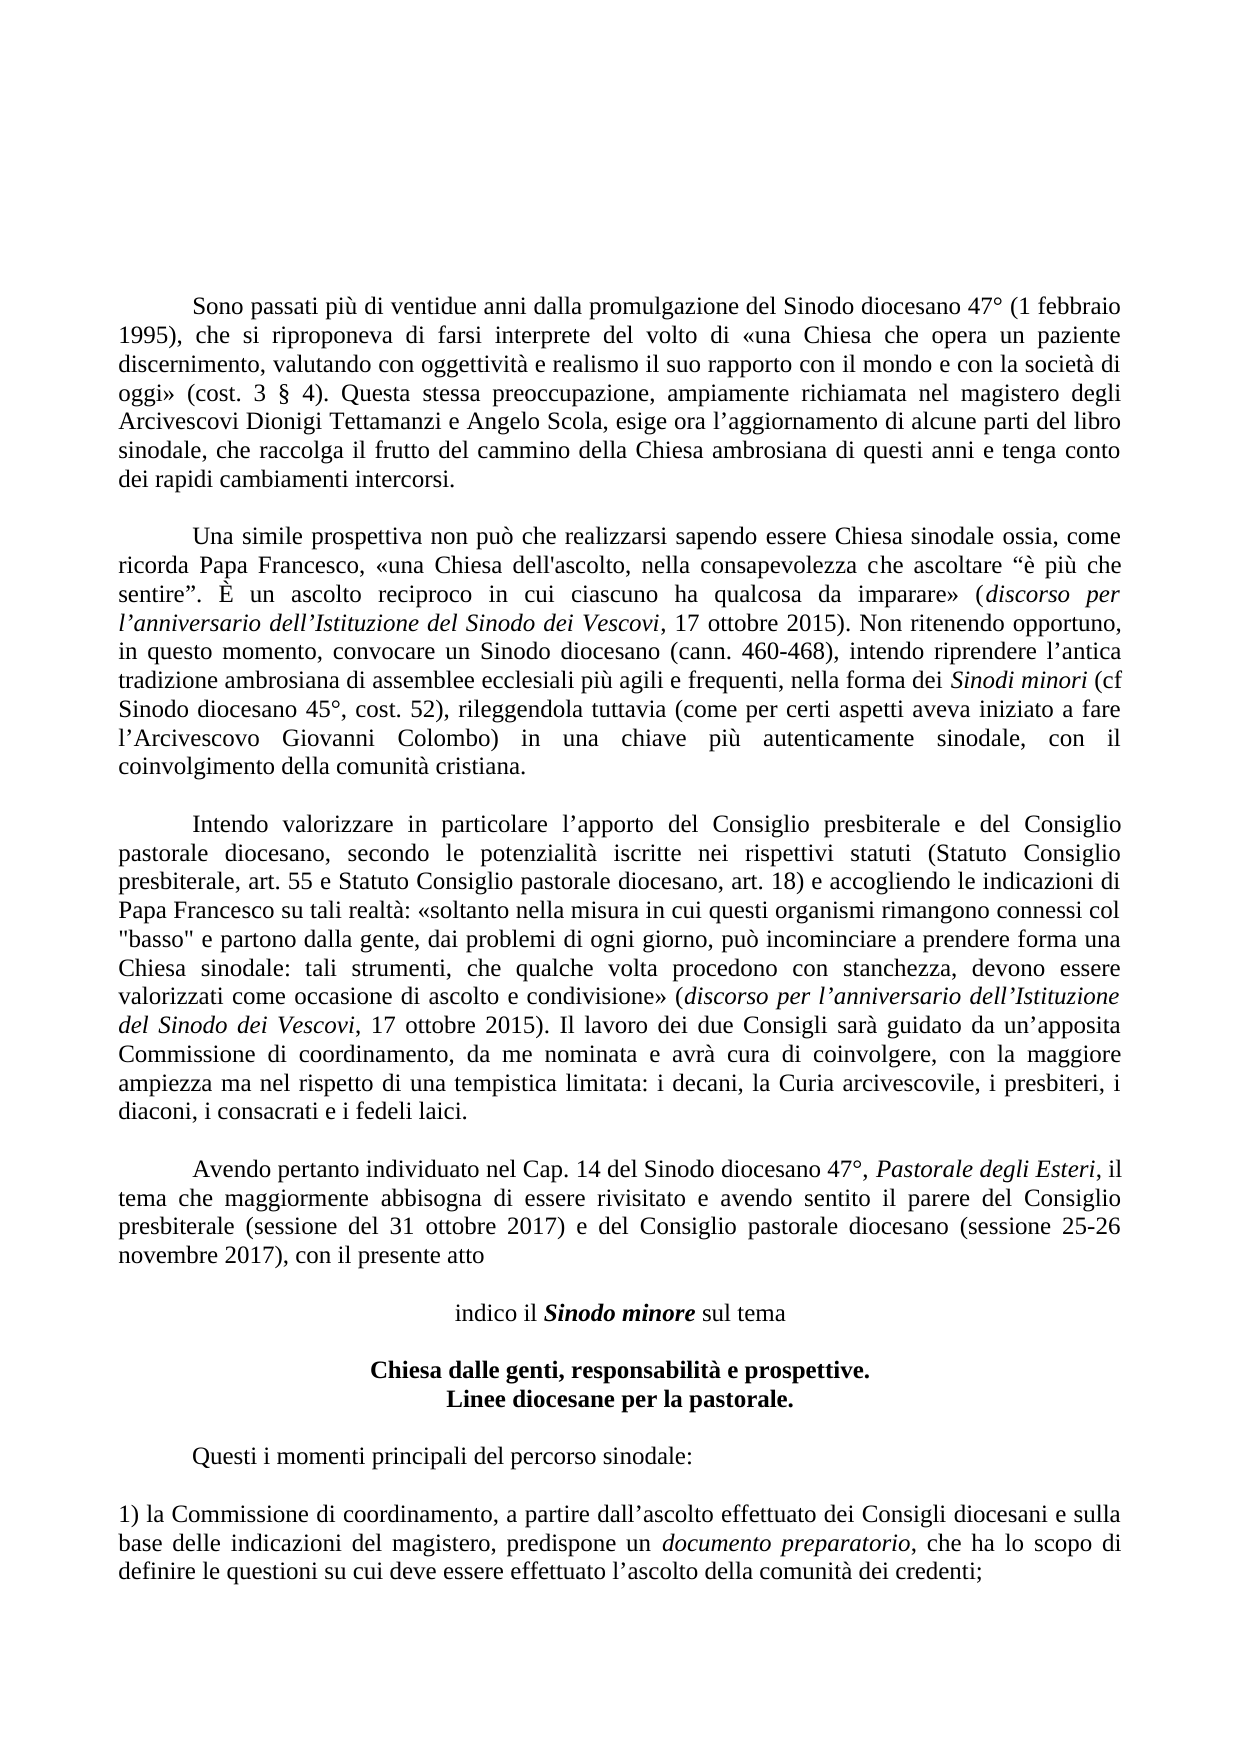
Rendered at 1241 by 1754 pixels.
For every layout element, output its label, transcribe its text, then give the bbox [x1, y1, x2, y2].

text Una simile prospettiva non può che realizzarsi sapendo essere Chiesa sinodale ossia, come ricorda Papa Francesco, «una Chiesa dell'ascolto, nella consapevolezza che ascoltare “è più che sentire”. È un ascolto reciproco in cui ciascuno ha qualcosa da imparare» (discorso per l’anniversario dell’Istituzione del Sinodo dei Vescovi, 17 ottobre 2015). Non ritenendo opportuno, in questo momento, convocare un Sinodo diocesano (cann. 460-468), intendo riprendere l’antica tradizione ambrosiana di assemblee ecclesiali più agili e frequenti, nella forma dei Sinodi minori (cf Sinodo diocesano 45°, cost. 52), rileggendola tuttavia (come per certi aspetti aveva iniziato a fare l’Arcivescovo Giovanni Colombo) in una chiave più autenticamente sinodale, con il coinvolgimento della comunità cristiana. [118, 521, 1122, 780]
text Linee diocesane per la pastorale. [118, 1384, 1122, 1413]
text 1) la Commissione di coordinamento, a partire dall’ascolto effettuato dei Consigli diocesani e sulla base delle indicazioni del magistero, predispone un documento preparatorio, che ha lo scopo di definire le questioni su cui deve essere effettuato l’ascolto della comunità dei credenti; [118, 1499, 1122, 1585]
text Sono passati più di ventidue anni dalla promulgazione del Sinodo diocesano 47° (1 febbraio 1995), che si riproponeva di farsi interprete del volto di «una Chiesa che opera un paziente discernimento, valutando con oggettività e realismo il suo rapporto con il mondo e con la società di oggi» (cost. 3 § 4). Questa stessa preoccupazione, ampiamente richiamata nel magistero degli Arcivescovi Dionigi Tettamanzi e Angelo Scola, esige ora l’aggiornamento di alcune parti del libro sinodale, che raccolga il frutto del cammino della Chiesa ambrosiana di questi anni e tenga conto dei rapidi cambiamenti intercorsi. [118, 291, 1122, 493]
text indico il Sinodo minore sul tema [118, 1298, 1122, 1326]
text Chiesa dalle genti, responsabilità e prospettive. [118, 1355, 1122, 1384]
text Intendo valorizzare in particolare l’apporto del Consiglio presbiterale e del Consiglio pastorale diocesano, secondo le potenzialità iscritte nei rispettivi statuti (Statuto Consiglio presbiterale, art. 55 e Statuto Consiglio pastorale diocesano, art. 18) e accogliendo le indicazioni di Papa Francesco su tali realtà: «soltanto nella misura in cui questi organismi rimangono connessi col "basso" e partono dalla gente, dai problemi di ogni giorno, può incominciare a prendere forma una Chiesa sinodale: tali strumenti, che qualche volta procedono con stanchezza, devono essere valorizzati come occasione di ascolto e condivisione» (discorso per l’anniversario dell’Istituzione del Sinodo dei Vescovi, 17 ottobre 2015). Il lavoro dei due Consigli sarà guidato da un’apposita Commissione di coordinamento, da me nominata e avrà cura di coinvolgere, con la maggiore ampiezza ma nel rispetto di una tempistica limitata: i decani, la Curia arcivescovile, i presbiteri, i diaconi, i consacrati e i fedeli laici. [118, 809, 1122, 1125]
text Questi i momenti principali del percorso sinodale: [118, 1441, 1122, 1470]
text Avendo pertanto individuato nel Cap. 14 del Sinodo diocesano 47°, Pastorale degli Esteri, il tema che maggiormente abbisogna di essere rivisitato e avendo sentito il parere del Consiglio presbiterale (sessione del 31 ottobre 2017) e del Consiglio pastorale diocesano (sessione 25-26 novembre 2017), con il presente atto [118, 1154, 1122, 1269]
